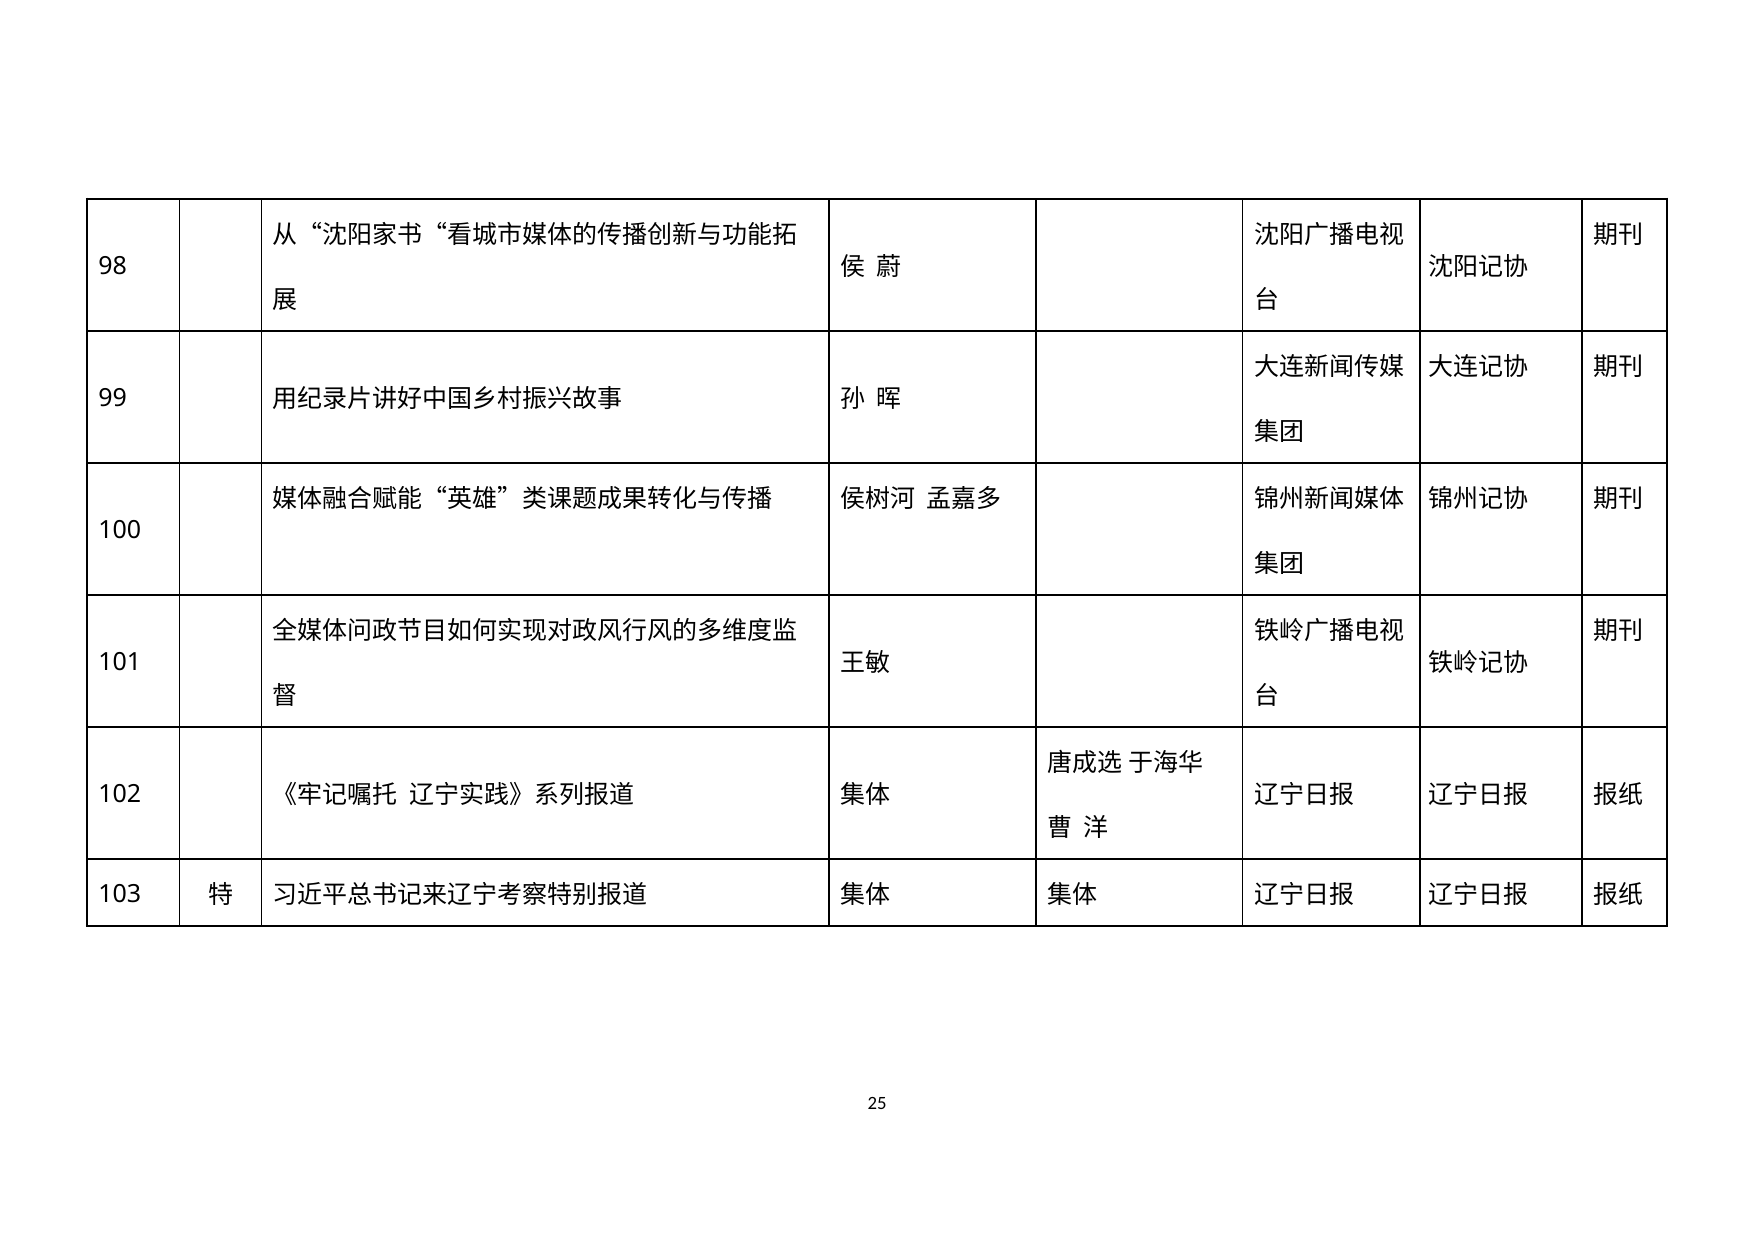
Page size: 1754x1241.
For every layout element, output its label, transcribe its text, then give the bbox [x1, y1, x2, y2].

table_cell 报纸 [1583, 728, 1666, 858]
table_cell 习近平总书记来辽宁考察特别报道 [262, 860, 828, 925]
table_cell 辽宁日报 [1421, 728, 1581, 858]
table_cell [180, 332, 261, 462]
table_cell [1037, 596, 1242, 726]
table_cell [1037, 332, 1242, 462]
table_cell 辽宁日报 [1421, 860, 1581, 925]
table_cell 101 [88, 596, 179, 726]
table_cell 集体 [830, 728, 1035, 858]
table_cell 锦州记协 [1421, 464, 1581, 594]
table_cell [180, 596, 261, 726]
table_cell 报纸 [1583, 860, 1666, 925]
table_cell [180, 464, 261, 594]
table_cell 王敏 [830, 596, 1035, 726]
table_cell 孙 晖 [830, 332, 1035, 462]
table_cell 从“沈阳家书“看城市媒体的传播创新与功能拓展 [262, 200, 828, 330]
table_cell 集体 [1037, 860, 1242, 925]
table_cell 铁岭记协 [1421, 596, 1581, 726]
table_cell [180, 728, 261, 858]
table_cell 期刊 [1583, 332, 1666, 462]
table_cell 侯 蔚 [830, 200, 1035, 330]
table_cell 期刊 [1583, 200, 1666, 330]
table_cell 《牢记嘱托 辽宁实践》系列报道 [262, 728, 828, 858]
table_cell 102 [88, 728, 179, 858]
table_cell 媒体融合赋能“英雄”类课题成果转化与传播 [262, 464, 828, 594]
table_cell 全媒体问政节目如何实现对政风行风的多维度监督 [262, 596, 828, 726]
table_cell [1037, 464, 1242, 594]
table_cell 98 [88, 200, 179, 330]
table_cell 大连新闻传媒集团 [1243, 332, 1419, 462]
table_cell 期刊 [1583, 596, 1666, 726]
table_cell 唐成选 于海华 曹 洋 [1037, 728, 1242, 858]
table_cell 铁岭广播电视台 [1243, 596, 1419, 726]
table_cell 侯树河 孟嘉多 [830, 464, 1035, 594]
table_cell 用纪录片讲好中国乡村振兴故事 [262, 332, 828, 462]
table_cell [180, 200, 261, 330]
table_cell 集体 [830, 860, 1035, 925]
table_cell 99 [88, 332, 179, 462]
table_cell 100 [88, 464, 179, 594]
table_cell 大连记协 [1421, 332, 1581, 462]
table_cell 辽宁日报 [1243, 860, 1419, 925]
table_cell 锦州新闻媒体集团 [1243, 464, 1419, 594]
table_cell 103 [88, 860, 179, 925]
table_cell 期刊 [1583, 464, 1666, 594]
table_cell 沈阳记协 [1421, 200, 1581, 330]
table_cell 特 [180, 860, 261, 925]
table_cell [1037, 200, 1242, 330]
table_cell 沈阳广播电视台 [1243, 200, 1419, 330]
table_cell 辽宁日报 [1243, 728, 1419, 858]
